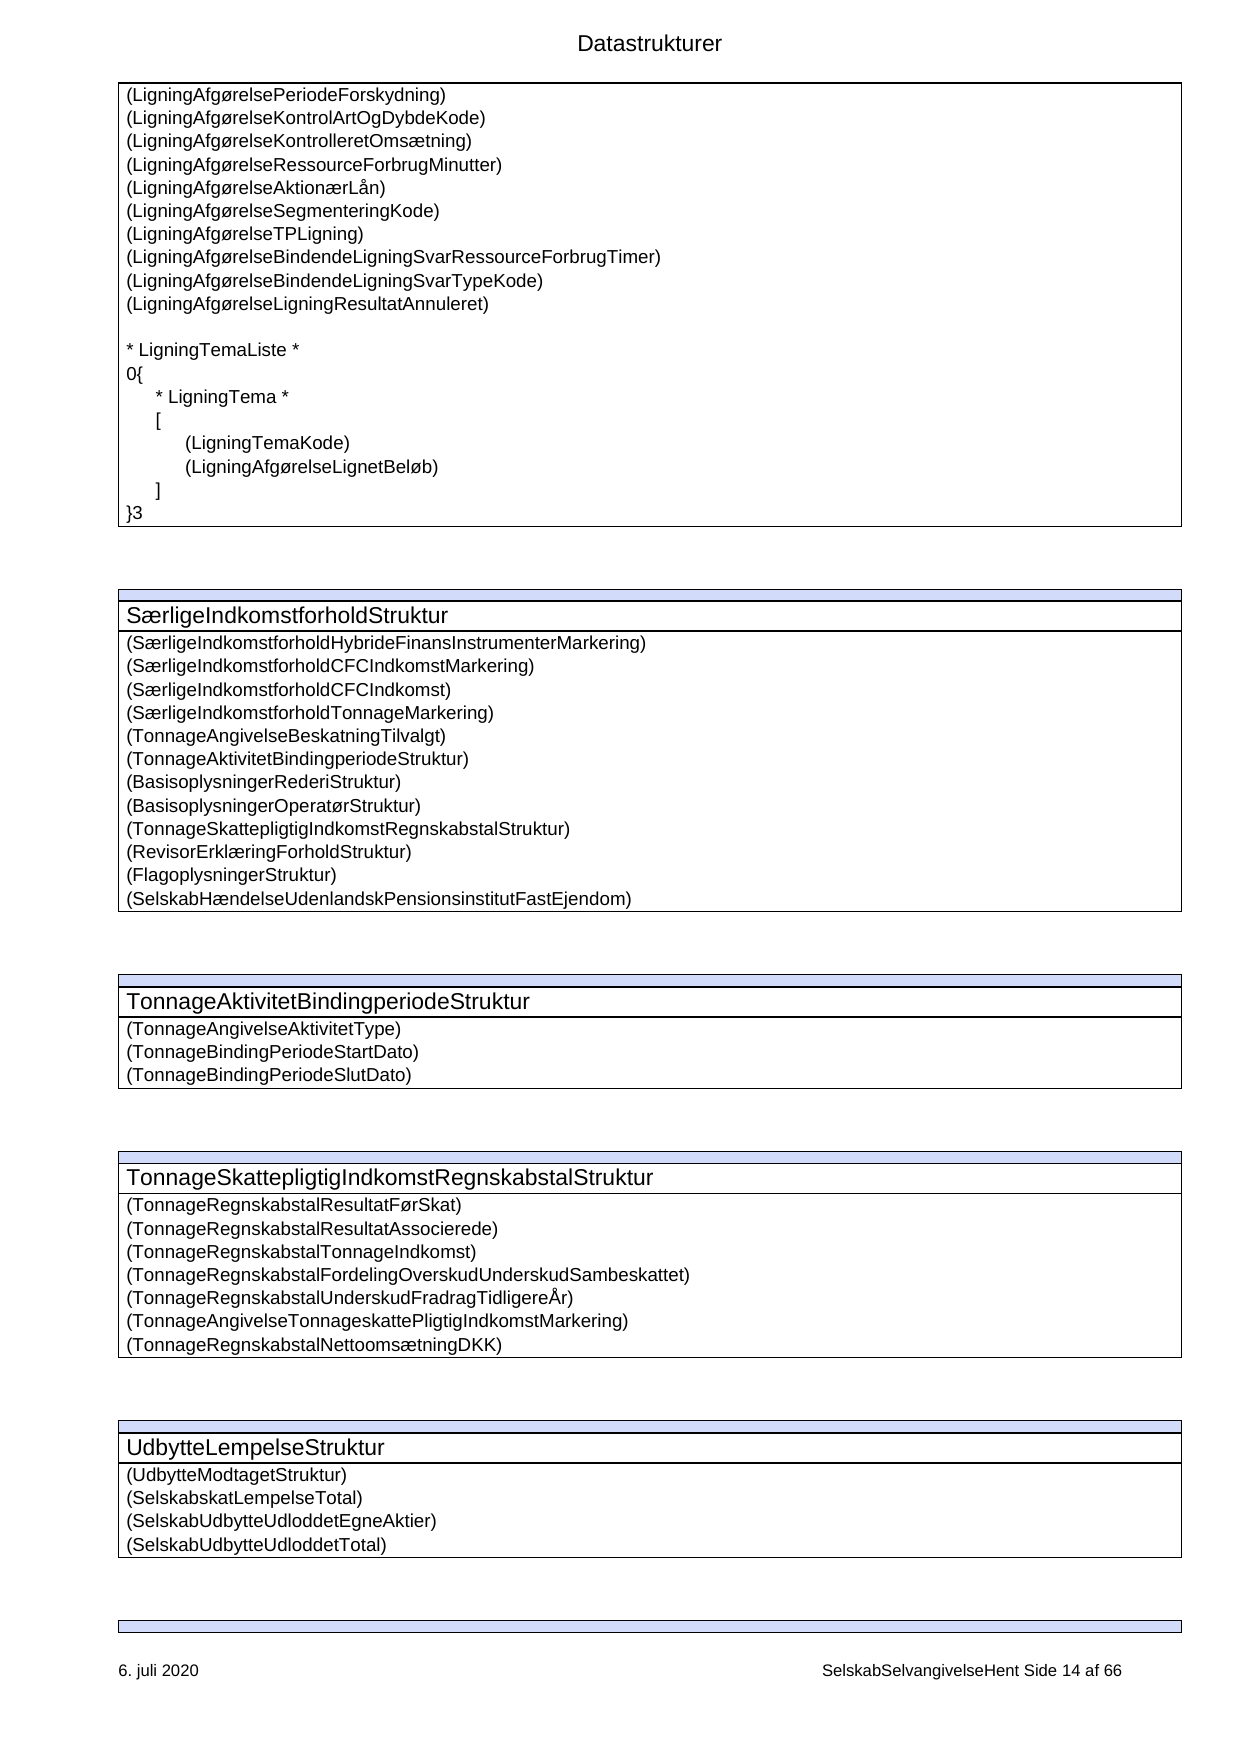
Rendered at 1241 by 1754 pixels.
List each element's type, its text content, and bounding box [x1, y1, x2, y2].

table_cell (UdbytteModtagetStruktur) (SelskabskatLempelseTotal) (SelskabUdbytteUdloddetEgneAktier) (SelskabUdbytteUdloddetTotal) [119, 1464, 1181, 1557]
table_header [119, 1152, 1181, 1163]
table_header [119, 975, 1181, 986]
table_cell (TonnageRegnskabstalResultatFørSkat) (TonnageRegnskabstalResultatAssocierede) (TonnageRegnskabstalTonnageIndkomst) (TonnageRegnskabstalFordelingOverskudUnderskudSambeskattet) (TonnageRegnskabstalUnderskudFradragTidligereÅr) (TonnageAngivelseTonnageskattePligtigIndkomstMarkering) (TonnageRegnskabstalNettoomsætningDKK) [119, 1194, 1181, 1357]
table_cell (SærligeIndkomstforholdHybrideFinansInstrumenterMarkering) (SærligeIndkomstforholdCFCIndkomstMarkering) (SærligeIndkomstforholdCFCIndkomst) (SærligeIndkomstforholdTonnageMarkering) (TonnageAngivelseBeskatningTilvalgt) (TonnageAktivitetBindingperiodeStruktur) (BasisoplysningerRederiStruktur) (BasisoplysningerOperatørStruktur) (TonnageSkattepligtigIndkomstRegnskabstalStruktur) (RevisorErklæringForholdStruktur) (FlagoplysningerStruktur) (SelskabHændelseUdenlandskPensionsinstitutFastEjendom) [119, 632, 1181, 911]
table_cell TonnageSkattepligtigIndkomstRegnskabstalStruktur [119, 1164, 1181, 1193]
table_cell TonnageAktivitetBindingperiodeStruktur [119, 988, 1181, 1016]
table_cell (TonnageAngivelseAktivitetType) (TonnageBindingPeriodeStartDato) (TonnageBindingPeriodeSlutDato) [119, 1018, 1181, 1088]
table_cell SærligeIndkomstforholdStruktur [119, 602, 1181, 630]
table_header [119, 1621, 1181, 1632]
table_cell UdbytteLempelseStruktur [119, 1434, 1181, 1462]
table_header [119, 590, 1181, 600]
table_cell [119, 84, 1181, 526]
table_header [119, 1421, 1181, 1432]
